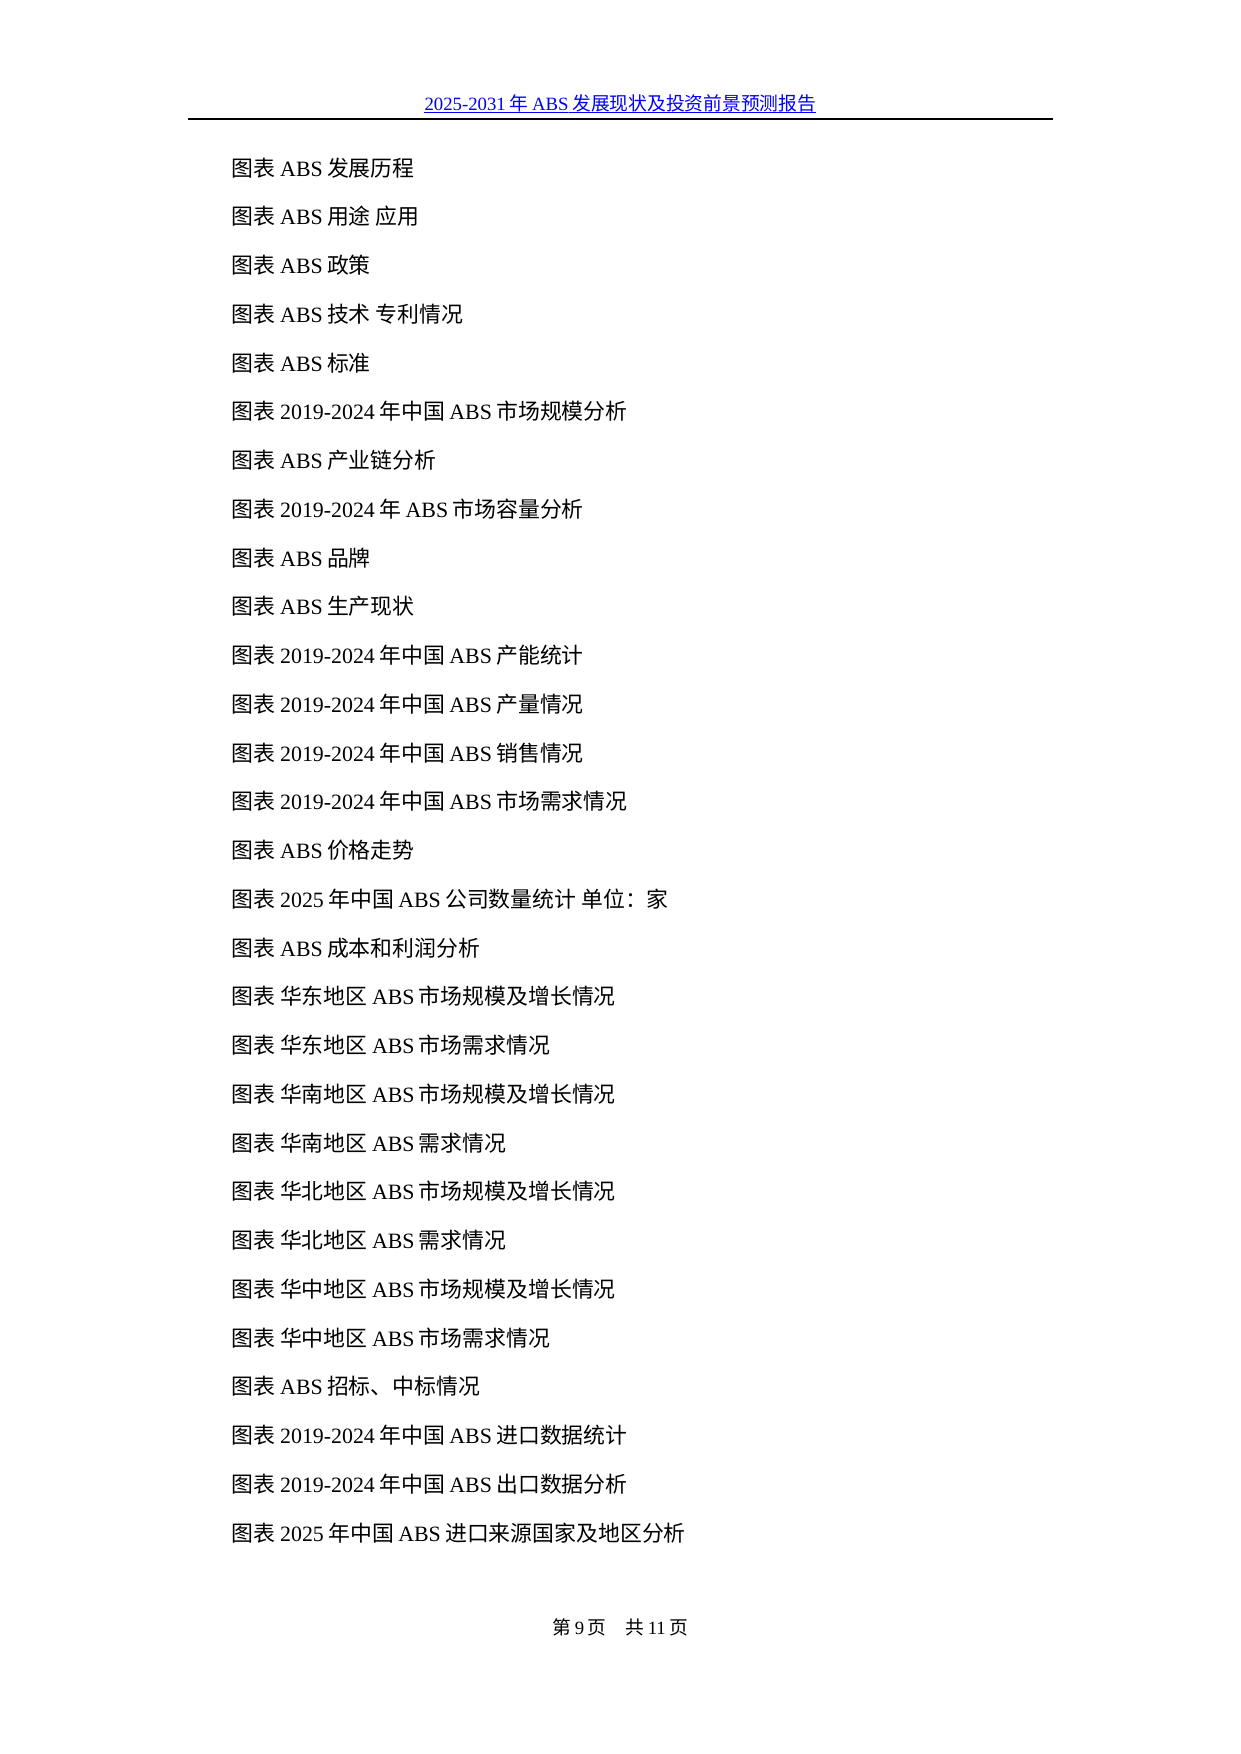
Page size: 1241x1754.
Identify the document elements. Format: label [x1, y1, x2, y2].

text [187, 150, 1053, 1548]
